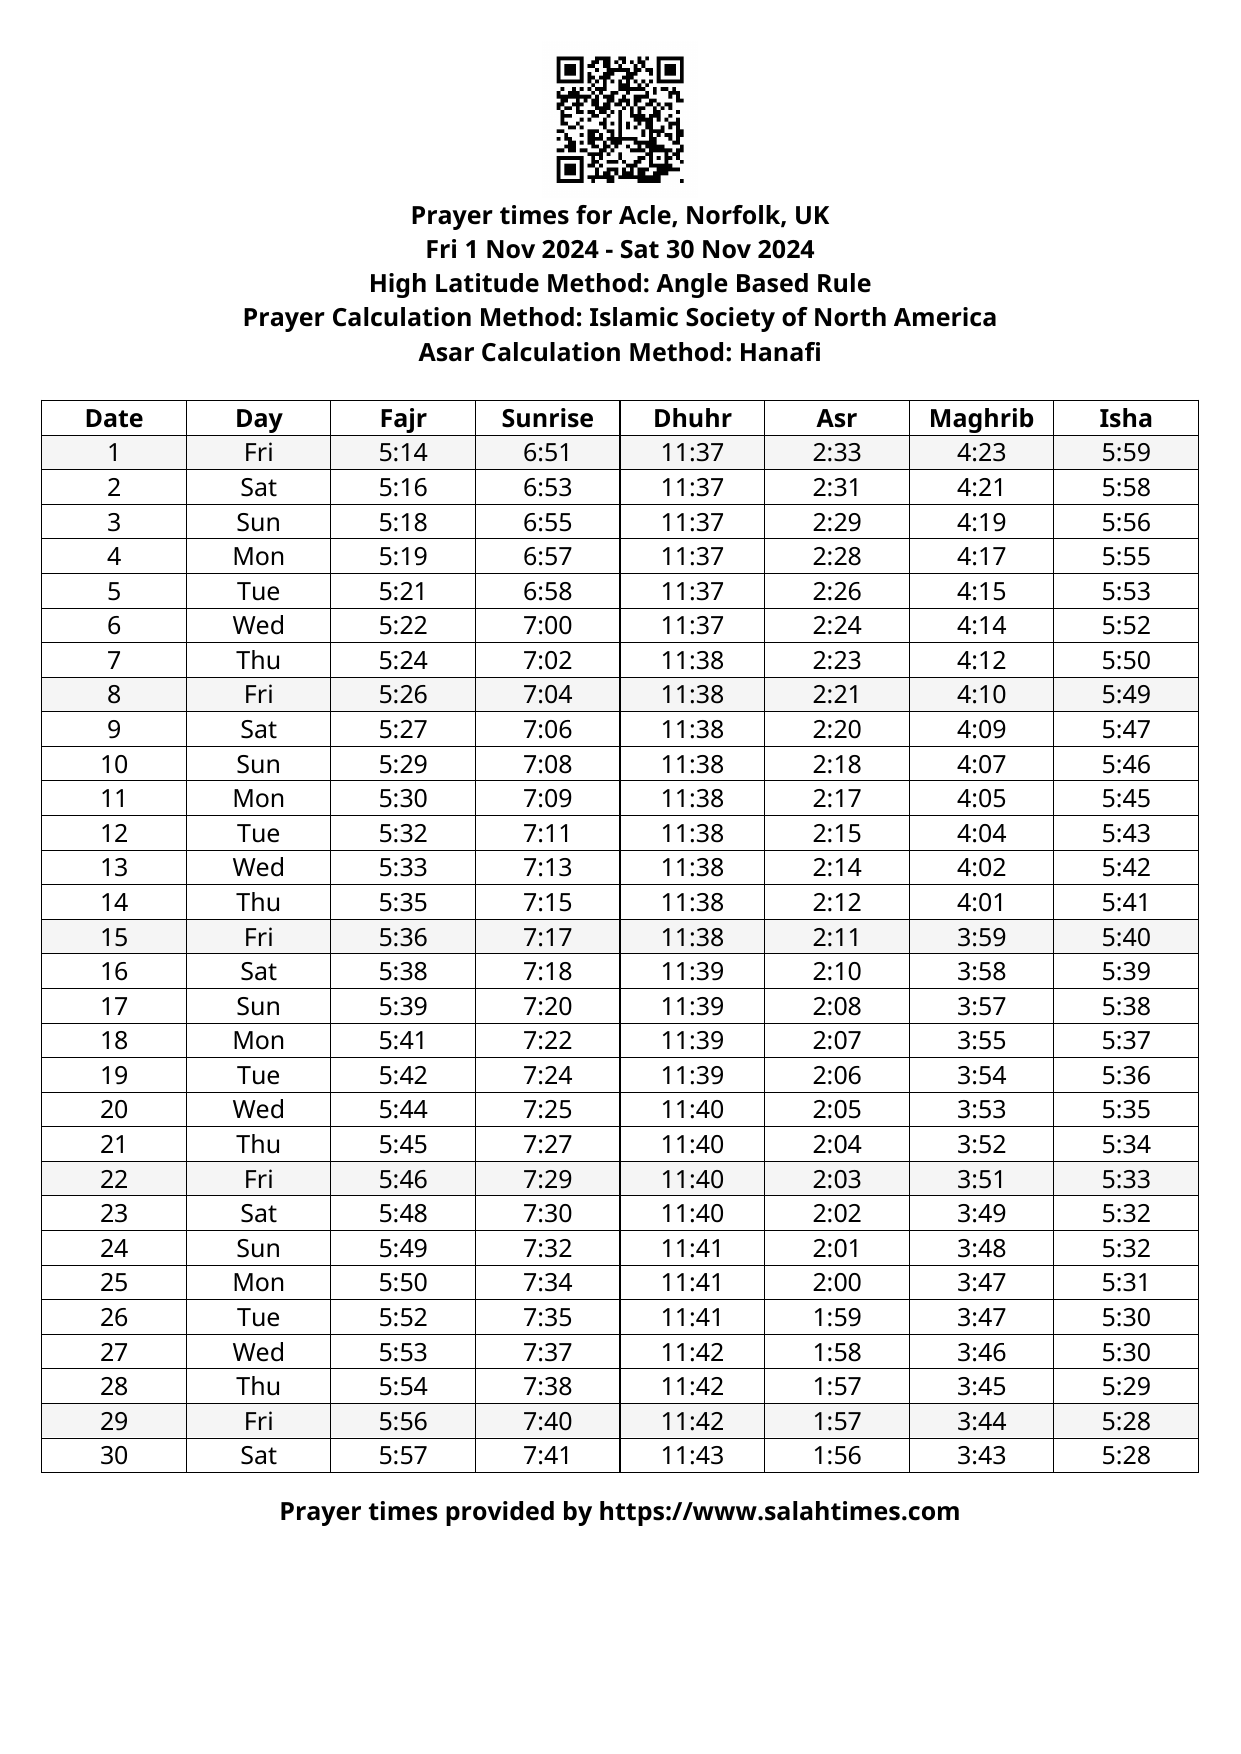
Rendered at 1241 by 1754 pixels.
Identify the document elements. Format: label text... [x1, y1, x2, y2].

table_cell 11:38 [621, 747, 764, 780]
table_cell 5:54 [331, 1369, 475, 1403]
table_header Maghrib [910, 401, 1053, 434]
table_cell 5:58 [1054, 470, 1198, 504]
table_cell 5:45 [331, 1127, 475, 1161]
text Prayer times provided by https://www.salahtimes.com [42, 1494, 1198, 1528]
table_cell 2:21 [765, 678, 909, 711]
text Prayer times for Acle, Norfolk, UK [42, 198, 1198, 232]
table_cell 7:08 [476, 747, 619, 780]
table_cell Fri [187, 920, 330, 953]
table_cell 7:27 [476, 1127, 619, 1161]
table_cell 5:47 [1054, 712, 1198, 746]
table_cell 5:39 [1054, 954, 1198, 988]
table_cell 5:34 [1054, 1127, 1198, 1161]
table_cell 5:32 [331, 816, 475, 849]
table_cell 4:05 [910, 781, 1053, 815]
table_cell 2:15 [765, 816, 909, 849]
table_cell 5:59 [1054, 436, 1198, 469]
table_cell 26 [42, 1300, 186, 1334]
table_cell 4:23 [910, 436, 1053, 469]
table_cell 7:02 [476, 643, 619, 677]
picture [542, 41, 699, 198]
table_cell 2:20 [765, 712, 909, 746]
table_cell 11:38 [621, 885, 764, 919]
text Asar Calculation Method: Hanafi [42, 334, 1198, 368]
table_cell 7:04 [476, 678, 619, 711]
table_cell 5:26 [331, 678, 475, 711]
table_cell 2:06 [765, 1058, 909, 1092]
table_cell 5:52 [331, 1300, 475, 1334]
table_cell 4:15 [910, 574, 1053, 607]
table_cell 5:33 [1054, 1162, 1198, 1195]
table_cell 5:44 [331, 1093, 475, 1126]
table_cell 7:41 [476, 1439, 619, 1472]
table_cell 14 [42, 885, 186, 919]
table_cell 11:40 [621, 1127, 764, 1161]
table_cell 11:41 [621, 1300, 764, 1334]
table_cell 7:00 [476, 609, 619, 642]
table_cell 2:05 [765, 1093, 909, 1126]
table_cell 11:37 [621, 470, 764, 504]
table_cell 1:57 [765, 1404, 909, 1437]
table_cell 5:19 [331, 539, 475, 573]
table_cell 3:43 [910, 1439, 1053, 1472]
table_cell 4:01 [910, 885, 1053, 919]
table_cell 1:59 [765, 1300, 909, 1334]
table_cell 16 [42, 954, 186, 988]
table_cell 6:55 [476, 505, 619, 538]
table_header Dhuhr [621, 401, 764, 434]
table_cell 11:41 [621, 1231, 764, 1264]
table_cell 5:55 [1054, 539, 1198, 573]
table_cell 5:53 [1054, 574, 1198, 607]
table_cell 11:37 [621, 539, 764, 573]
table_cell 5:35 [331, 885, 475, 919]
table_cell 30 [42, 1439, 186, 1472]
table_cell 3 [42, 505, 186, 538]
table_cell 10 [42, 747, 186, 780]
table_cell 2:29 [765, 505, 909, 538]
table_cell Sat [187, 712, 330, 746]
table_cell 21 [42, 1127, 186, 1161]
table_cell Tue [187, 1058, 330, 1092]
table_cell 4:14 [910, 609, 1053, 642]
table_cell 5:32 [1054, 1196, 1198, 1230]
table_cell 2:31 [765, 470, 909, 504]
table_cell 2:33 [765, 436, 909, 469]
table_cell 11:37 [621, 505, 764, 538]
table_header Asr [765, 401, 909, 434]
table_cell 4 [42, 539, 186, 573]
table_cell 22 [42, 1162, 186, 1195]
table_cell Wed [187, 1335, 330, 1368]
table_cell 5:22 [331, 609, 475, 642]
table_cell 2:17 [765, 781, 909, 815]
table_header Isha [1054, 401, 1198, 434]
table_cell 4:19 [910, 505, 1053, 538]
table_cell Thu [187, 885, 330, 919]
table_cell 6:58 [476, 574, 619, 607]
table_cell Mon [187, 1266, 330, 1299]
table_cell 5:38 [1054, 989, 1198, 1022]
table_cell 13 [42, 851, 186, 884]
table_cell 7:15 [476, 885, 619, 919]
table_cell 3:46 [910, 1335, 1053, 1368]
table_cell 3:54 [910, 1058, 1053, 1092]
table_cell 11:38 [621, 712, 764, 746]
table_cell 3:48 [910, 1231, 1053, 1264]
table_cell Sun [187, 989, 330, 1022]
table_cell 11:39 [621, 954, 764, 988]
table_cell 3:59 [910, 920, 1053, 953]
table_cell 3:47 [910, 1300, 1053, 1334]
table_cell 4:07 [910, 747, 1053, 780]
table_cell 27 [42, 1335, 186, 1368]
table_cell 5:29 [331, 747, 475, 780]
table_cell 12 [42, 816, 186, 849]
table_cell Fri [187, 436, 330, 469]
table_cell Sat [187, 470, 330, 504]
table_cell 5:41 [331, 1024, 475, 1057]
table_cell 11:37 [621, 436, 764, 469]
table_cell 7:17 [476, 920, 619, 953]
table_cell Wed [187, 1093, 330, 1126]
table_cell Sat [187, 1196, 330, 1230]
table_cell 3:52 [910, 1127, 1053, 1161]
table_cell Sat [187, 954, 330, 988]
table_cell 5:45 [1054, 781, 1198, 815]
table_cell Mon [187, 1024, 330, 1057]
text Fri 1 Nov 2024 - Sat 30 Nov 2024 [42, 232, 1198, 266]
table_cell 11:40 [621, 1093, 764, 1126]
table_cell 3:47 [910, 1266, 1053, 1299]
table_cell 11:42 [621, 1404, 764, 1437]
table_header Day [187, 401, 330, 434]
table_cell 1:56 [765, 1439, 909, 1472]
table_cell 5:42 [331, 1058, 475, 1092]
table_cell 7:09 [476, 781, 619, 815]
table_cell 5:21 [331, 574, 475, 607]
table_header Sunrise [476, 401, 619, 434]
table_cell Fri [187, 678, 330, 711]
table_cell 9 [42, 712, 186, 746]
table_cell 5:36 [331, 920, 475, 953]
table_cell 11:39 [621, 1058, 764, 1092]
table_cell 5:50 [1054, 643, 1198, 677]
table_cell Tue [187, 574, 330, 607]
table_cell 5:30 [1054, 1335, 1198, 1368]
table_cell 7:24 [476, 1058, 619, 1092]
table_cell Wed [187, 609, 330, 642]
table_cell Fri [187, 1162, 330, 1195]
table_cell 5:56 [331, 1404, 475, 1437]
table_cell 5:31 [1054, 1266, 1198, 1299]
table_cell 1:57 [765, 1369, 909, 1403]
table_cell 11:39 [621, 989, 764, 1022]
table_cell 2:24 [765, 609, 909, 642]
table_cell 5:38 [331, 954, 475, 988]
table_cell 7:25 [476, 1093, 619, 1126]
table_cell 25 [42, 1266, 186, 1299]
table_cell 5:37 [1054, 1024, 1198, 1057]
table_cell 5:41 [1054, 885, 1198, 919]
table_cell Thu [187, 1369, 330, 1403]
table_cell 5 [42, 574, 186, 607]
table_cell 4:21 [910, 470, 1053, 504]
table_cell 5:35 [1054, 1093, 1198, 1126]
table_cell 5:49 [1054, 678, 1198, 711]
table_cell 6 [42, 609, 186, 642]
table_cell 11:37 [621, 574, 764, 607]
table_cell 5:48 [331, 1196, 475, 1230]
text Prayer Calculation Method: Islamic Society of North America [42, 300, 1198, 334]
table_cell 7 [42, 643, 186, 677]
table_cell 7:38 [476, 1369, 619, 1403]
table_cell 11:43 [621, 1439, 764, 1472]
table_cell 5:28 [1054, 1404, 1198, 1437]
table_cell 2:02 [765, 1196, 909, 1230]
table_cell 1:58 [765, 1335, 909, 1368]
table_cell 1 [42, 436, 186, 469]
table_cell 5:46 [1054, 747, 1198, 780]
table_cell 5:14 [331, 436, 475, 469]
table_cell 5:24 [331, 643, 475, 677]
table_cell Thu [187, 1127, 330, 1161]
table_cell 11:38 [621, 851, 764, 884]
table_cell 29 [42, 1404, 186, 1437]
table_cell 5:36 [1054, 1058, 1198, 1092]
table_cell Tue [187, 1300, 330, 1334]
table_cell 15 [42, 920, 186, 953]
table_cell 17 [42, 989, 186, 1022]
table_cell 4:10 [910, 678, 1053, 711]
table_cell 3:58 [910, 954, 1053, 988]
table_cell 8 [42, 678, 186, 711]
table_cell 2:04 [765, 1127, 909, 1161]
table_cell 2:00 [765, 1266, 909, 1299]
table_cell 11:40 [621, 1162, 764, 1195]
table_cell 11:37 [621, 609, 764, 642]
table_cell 5:52 [1054, 609, 1198, 642]
table_cell 7:34 [476, 1266, 619, 1299]
table_cell 5:39 [331, 989, 475, 1022]
table_cell 2:08 [765, 989, 909, 1022]
table_cell 11:41 [621, 1266, 764, 1299]
table_cell 2:28 [765, 539, 909, 573]
table_cell 11:38 [621, 781, 764, 815]
table_cell 7:30 [476, 1196, 619, 1230]
table_cell 4:02 [910, 851, 1053, 884]
table_cell 6:57 [476, 539, 619, 573]
table_cell 5:32 [1054, 1231, 1198, 1264]
table_header Fajr [331, 401, 475, 434]
table_cell 5:42 [1054, 851, 1198, 884]
table_cell 3:55 [910, 1024, 1053, 1057]
table_cell 4:09 [910, 712, 1053, 746]
table_cell 2:01 [765, 1231, 909, 1264]
table_cell 2:07 [765, 1024, 909, 1057]
table_cell 7:06 [476, 712, 619, 746]
table_cell Thu [187, 643, 330, 677]
table_cell 11:42 [621, 1335, 764, 1368]
table_cell 2 [42, 470, 186, 504]
table_cell Wed [187, 851, 330, 884]
table_cell 7:29 [476, 1162, 619, 1195]
table_cell 7:18 [476, 954, 619, 988]
table_cell 4:04 [910, 816, 1053, 849]
table_cell 5:53 [331, 1335, 475, 1368]
table_cell 19 [42, 1058, 186, 1092]
table_cell 5:18 [331, 505, 475, 538]
table_cell 11 [42, 781, 186, 815]
table_cell 18 [42, 1024, 186, 1057]
table_cell 4:17 [910, 539, 1053, 573]
table_cell 11:40 [621, 1196, 764, 1230]
table_cell 5:50 [331, 1266, 475, 1299]
table_cell 5:57 [331, 1439, 475, 1472]
table_cell 2:11 [765, 920, 909, 953]
table_cell Fri [187, 1404, 330, 1437]
table_cell 2:03 [765, 1162, 909, 1195]
table_cell Mon [187, 781, 330, 815]
table_cell 3:45 [910, 1369, 1053, 1403]
table_cell 6:53 [476, 470, 619, 504]
table_cell 5:56 [1054, 505, 1198, 538]
table_cell 23 [42, 1196, 186, 1230]
table_cell 5:27 [331, 712, 475, 746]
table_cell Sat [187, 1439, 330, 1472]
table_cell 11:38 [621, 920, 764, 953]
table_cell 2:26 [765, 574, 909, 607]
table_cell 28 [42, 1369, 186, 1403]
table_cell 7:11 [476, 816, 619, 849]
table_cell 6:51 [476, 436, 619, 469]
table_cell 2:14 [765, 851, 909, 884]
table_cell 7:32 [476, 1231, 619, 1264]
table_cell 5:49 [331, 1231, 475, 1264]
table_cell 5:28 [1054, 1439, 1198, 1472]
table_cell Sun [187, 505, 330, 538]
table_cell 3:51 [910, 1162, 1053, 1195]
table_cell 7:22 [476, 1024, 619, 1057]
table_cell 5:40 [1054, 920, 1198, 953]
table_cell 2:10 [765, 954, 909, 988]
table_cell 2:12 [765, 885, 909, 919]
table_cell 7:37 [476, 1335, 619, 1368]
table_cell 20 [42, 1093, 186, 1126]
table_cell 7:35 [476, 1300, 619, 1334]
table_cell 5:16 [331, 470, 475, 504]
table_cell 3:44 [910, 1404, 1053, 1437]
table_cell 5:46 [331, 1162, 475, 1195]
table_cell 3:57 [910, 989, 1053, 1022]
table_cell 2:23 [765, 643, 909, 677]
table_cell 7:40 [476, 1404, 619, 1437]
table_cell 24 [42, 1231, 186, 1264]
table_cell 11:39 [621, 1024, 764, 1057]
table_cell 7:20 [476, 989, 619, 1022]
table_cell Sun [187, 747, 330, 780]
text High Latitude Method: Angle Based Rule [42, 266, 1198, 300]
table_cell 5:33 [331, 851, 475, 884]
table_header Date [42, 401, 186, 434]
table_cell 11:38 [621, 816, 764, 849]
table_cell Sun [187, 1231, 330, 1264]
table_cell 4:12 [910, 643, 1053, 677]
table_cell 5:29 [1054, 1369, 1198, 1403]
table_cell Tue [187, 816, 330, 849]
table_cell 2:18 [765, 747, 909, 780]
table_cell 7:13 [476, 851, 619, 884]
table_cell 5:30 [331, 781, 475, 815]
table_cell 5:30 [1054, 1300, 1198, 1334]
table_cell 11:42 [621, 1369, 764, 1403]
table_cell 3:49 [910, 1196, 1053, 1230]
table_cell 11:38 [621, 643, 764, 677]
table_cell Mon [187, 539, 330, 573]
table_cell 3:53 [910, 1093, 1053, 1126]
table_cell 11:38 [621, 678, 764, 711]
table_cell 5:43 [1054, 816, 1198, 849]
